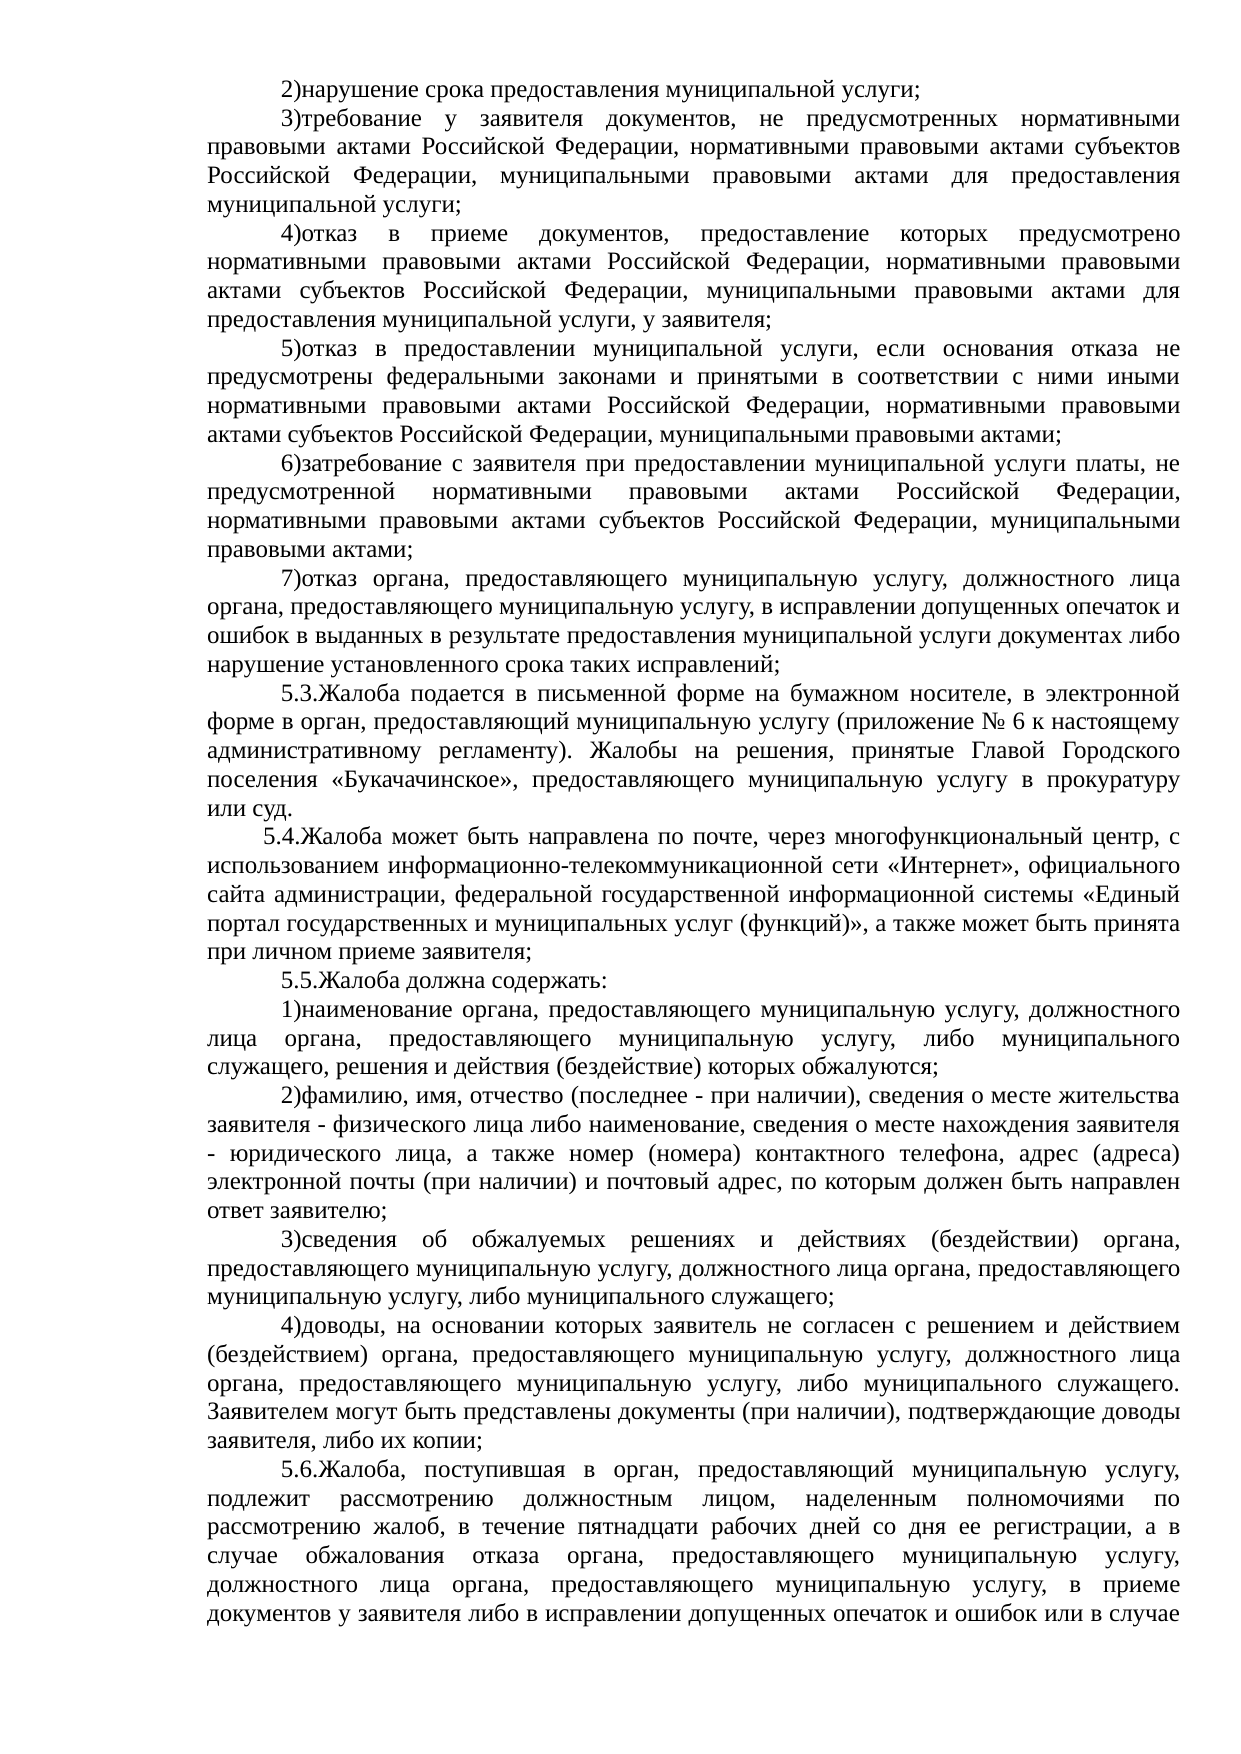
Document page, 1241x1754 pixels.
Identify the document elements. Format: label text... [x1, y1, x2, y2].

text 3)требование у заявителя документов, не предусмотренных нормативными правовыми актами Российской Федерации, нормативными правовыми актами субъектов Российской Федерации, муниципальными правовыми актами для предоставления муниципальной услуги; [207, 103, 1181, 218]
text 4)доводы, на основании которых заявитель не согласен с решением и действием (бездействием) органа, предоставляющего муниципальную услугу, должностного лица органа, предоставляющего муниципальную услугу, либо муниципального служащего. Заявителем могут быть представлены документы (при наличии), подтверждающие доводы заявителя, либо их копии; [207, 1310, 1181, 1454]
text 3)сведения об обжалуемых решениях и действиях (бездействии) органа, предоставляющего муниципальную услугу, должностного лица органа, предоставляющего муниципальную услугу, либо муниципального служащего; [207, 1224, 1181, 1310]
text 5.3.Жалоба подается в письменной форме на бумажном носителе, в электронной форме в орган, предоставляющий муниципальную услугу (приложение № 6 к настоящему административному регламенту). Жалобы на решения, принятые Главой Городского поселения «Букачачинское», предоставляющего муниципальную услугу в прокуратуру или суд. [207, 678, 1181, 821]
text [207, 1454, 1181, 1626]
text 1)наименование органа, предоставляющего муниципальную услугу, должностного лица органа, предоставляющего муниципальную услугу, либо муниципального служащего, решения и действия (бездействие) которых обжалуются; [207, 994, 1181, 1080]
text 6)затребование с заявителя при предоставлении муниципальной услуги платы, не предусмотренной нормативными правовыми актами Российской Федерации, нормативными правовыми актами субъектов Российской Федерации, муниципальными правовыми актами; [207, 448, 1181, 563]
text 7)отказ органа, предоставляющего муниципальную услугу, должностного лица органа, предоставляющего муниципальную услугу, в исправлении допущенных опечаток и ошибок в выданных в результате предоставления муниципальной услуги документах либо нарушение установленного срока таких исправлений; [207, 563, 1181, 678]
text 2)фамилию, имя, отчество (последнее - при наличии), сведения о месте жительства заявителя - физического лица либо наименование, сведения о месте нахождения заявителя - юридического лица, а также номер (номера) контактного телефона, адрес (адреса) электронной почты (при наличии) и почтовый адрес, по которым должен быть направлен ответ заявителю; [207, 1080, 1181, 1224]
text 5.4.Жалоба может быть направлена по почте, через многофункциональный центр, с использованием информационно-телекоммуникационной сети «Интернет», официального сайта администрации, федеральной государственной информационной системы «Единый портал государственных и муниципальных услуг (функций)», а также может быть принята при личном приеме заявителя; [207, 821, 1181, 965]
text 4)отказ в приеме документов, предоставление которых предусмотрено нормативными правовыми актами Российской Федерации, нормативными правовыми актами субъектов Российской Федерации, муниципальными правовыми актами для предоставления муниципальной услуги, у заявителя; [207, 218, 1181, 333]
text 5.5.Жалоба должна содержать: [207, 965, 1181, 994]
text 5)отказ в предоставлении муниципальной услуги, если основания отказа не предусмотрены федеральными законами и принятыми в соответствии с ними иными нормативными правовыми актами Российской Федерации, нормативными правовыми актами субъектов Российской Федерации, муниципальными правовыми актами; [207, 333, 1181, 448]
text 2)нарушение срока предоставления муниципальной услуги; [207, 74, 1181, 103]
